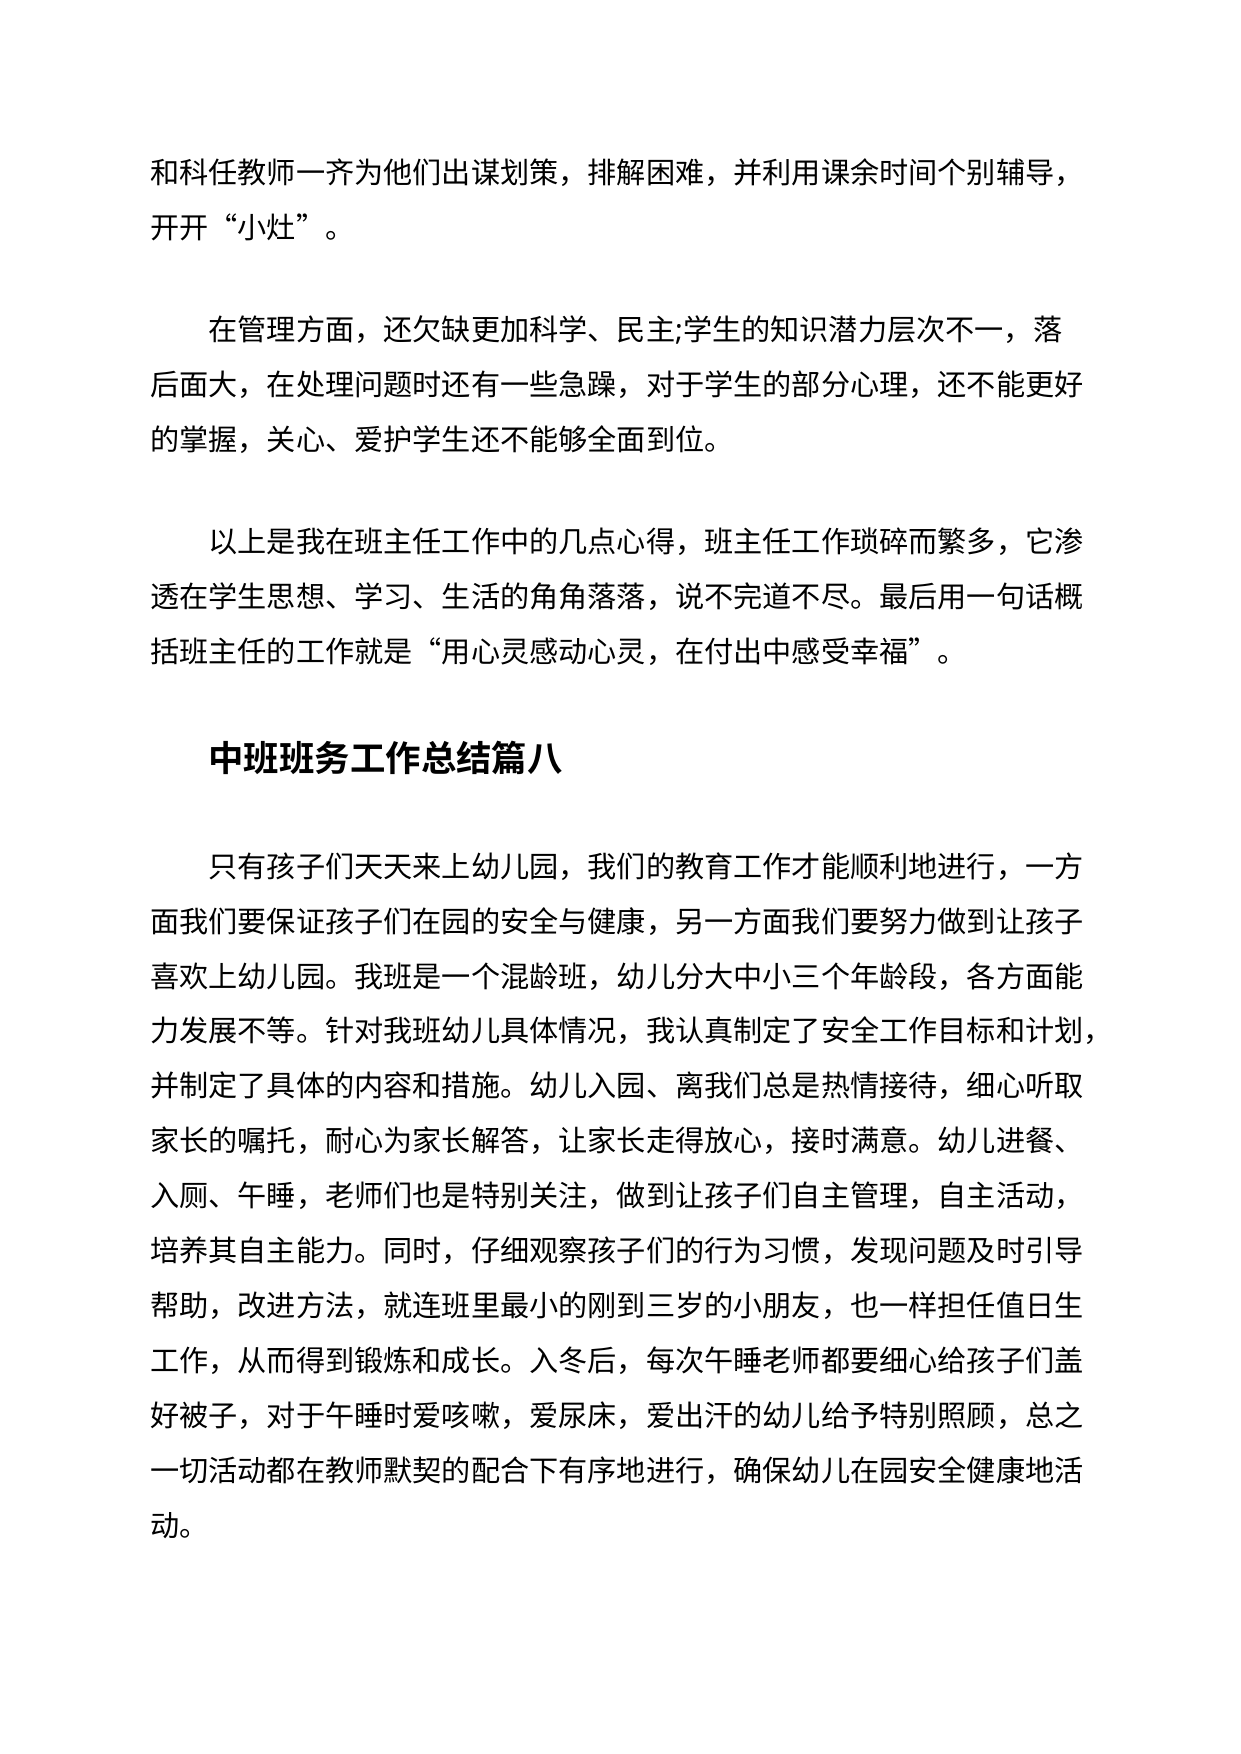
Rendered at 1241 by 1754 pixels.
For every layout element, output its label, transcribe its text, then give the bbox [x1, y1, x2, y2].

text 在管理方面，还欠缺更加科学、民主;学生的知识潜力层次不一，落后面大，在处理问题时还有一些急躁，对于学生的部分心理，还不能更好的掌握，关心、爱护学生还不能够全面到位。 [150, 307, 1090, 459]
text 只有孩子们天天来上幼儿园，我们的教育工作才能顺利地进行，一方面我们要保证孩子们在园的安全与健康，另一方面我们要努力做到让孩子喜欢上幼儿园。我班是一个混龄班，幼儿分大中小三个年龄段，各方面能力发展不等。针对我班幼儿具体情况，我认真制定了安全工作目标和计划，并制定了具体的内容和措施。幼儿入园、离我们总是热情接待，细心听取家长的嘱托，耐心为家长解答，让家长走得放心，接时满意。幼儿进餐、入厕、午睡，老师们也是特别关注，做到让孩子们自主管理，自主活动，培养其自主能力。同时，仔细观察孩子们的行为习惯，发现问题及时引导帮助，改进方法，就连班里最小的刚到三岁的小朋友，也一样担任值日生工作，从而得到锻炼和成长。入冬后，每次午睡老师都要细心给孩子们盖好被子，对于午睡时爱咳嗽，爱尿床，爱出汗的幼儿给予特别照顾，总之一切活动都在教师默契的配合下有序地进行，确保幼儿在园安全健康地活动。 [150, 843, 1090, 1544]
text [150, 150, 1090, 247]
text 中班班务工作总结篇八 [150, 730, 1090, 781]
text 以上是我在班主任工作中的几点心得，班主任工作琐碎而繁多，它渗透在学生思想、学习、生活的角角落落，说不完道不尽。最后用一句话概括班主任的工作就是“用心灵感动心灵，在付出中感受幸福”。 [150, 518, 1090, 670]
